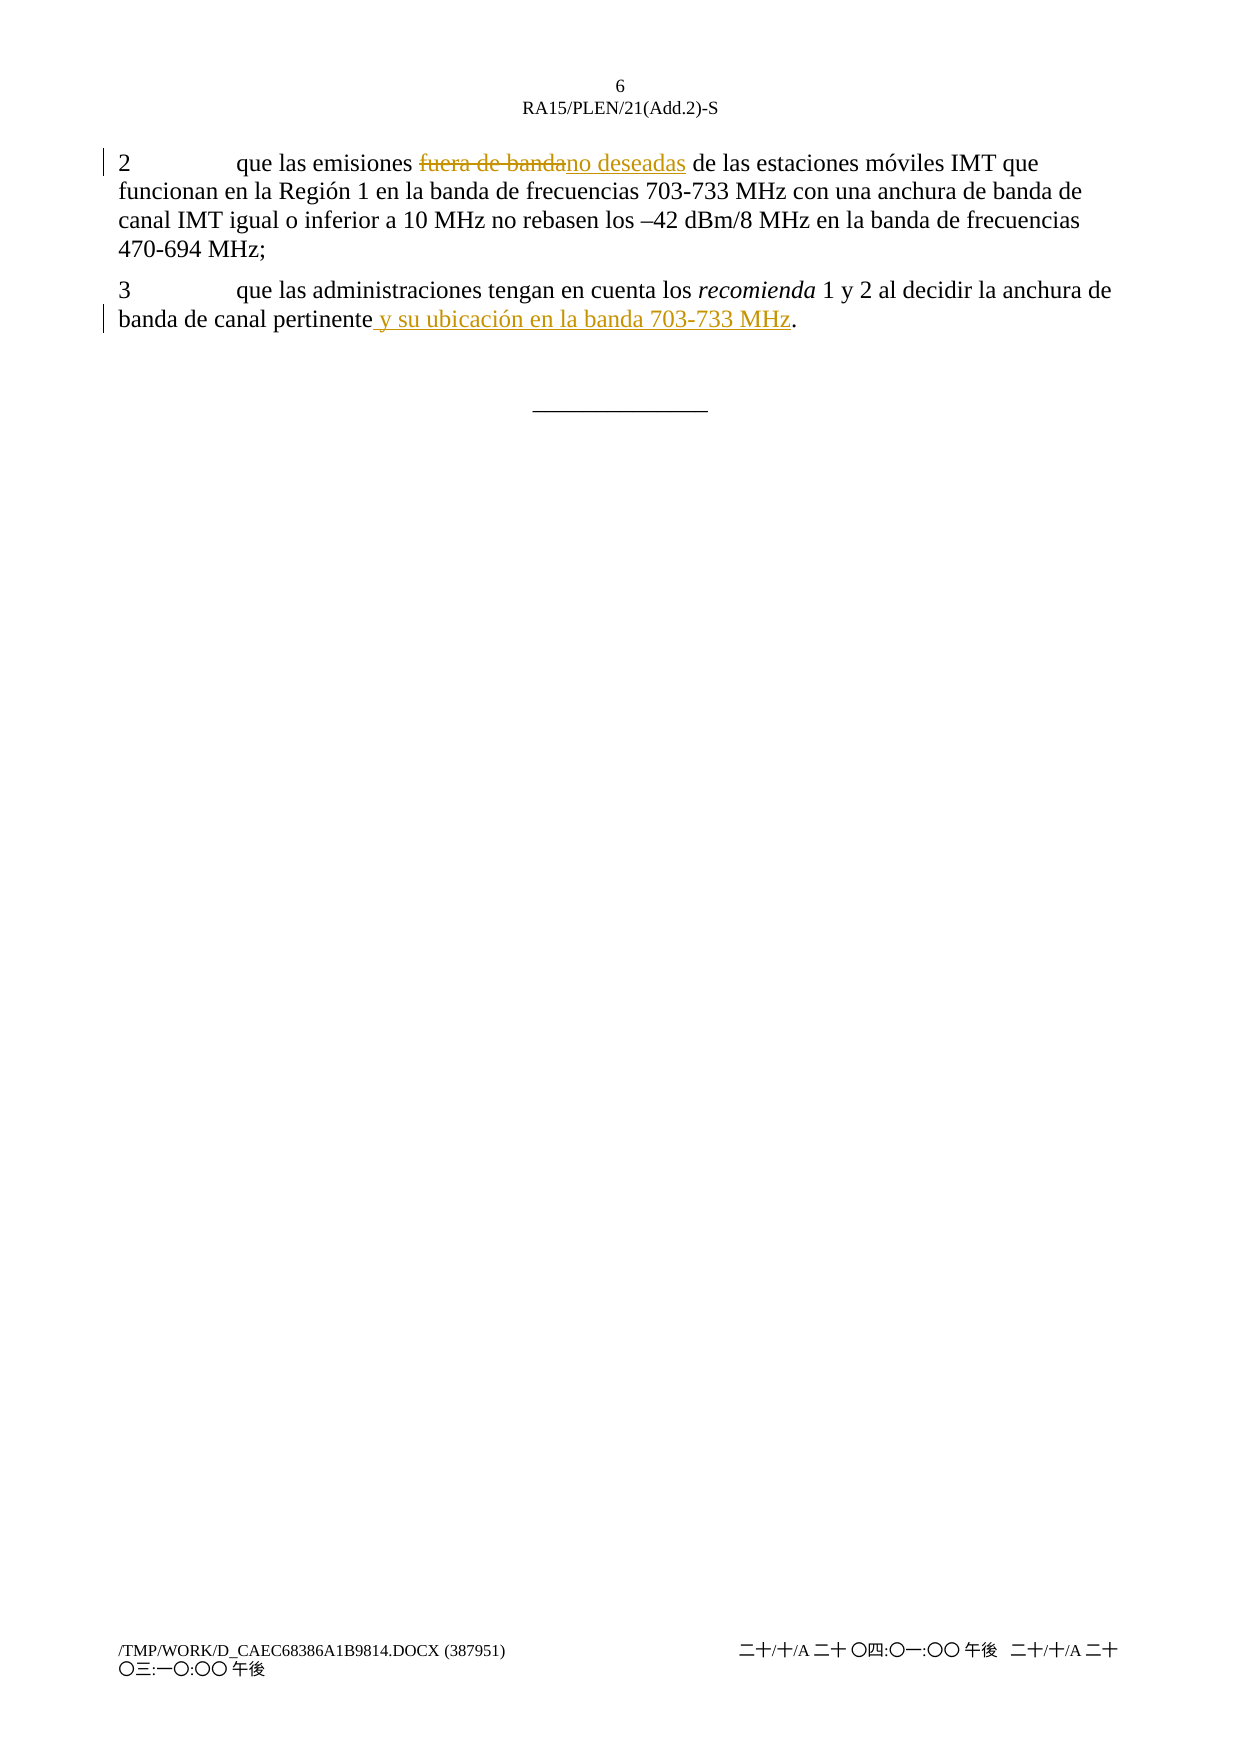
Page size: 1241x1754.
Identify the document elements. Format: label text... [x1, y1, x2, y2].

text 3 que las administraciones tengan en cuenta los recomienda 1 y 2 al decidir la anchura de banda de canal pertinente. [118, 275, 1122, 333]
text ______________ [118, 386, 1122, 415]
text 2 que las emisiones de las estaciones móviles IMT que funcionan en la Región 1 en la banda de frecuencias 703-733 MHz con una anchura de banda de canal IMT igual o inferior a 10 MHz no rebasen los –42 dBm/8 MHz en la banda de frecuencias 470-694 MHz; [118, 148, 1122, 263]
